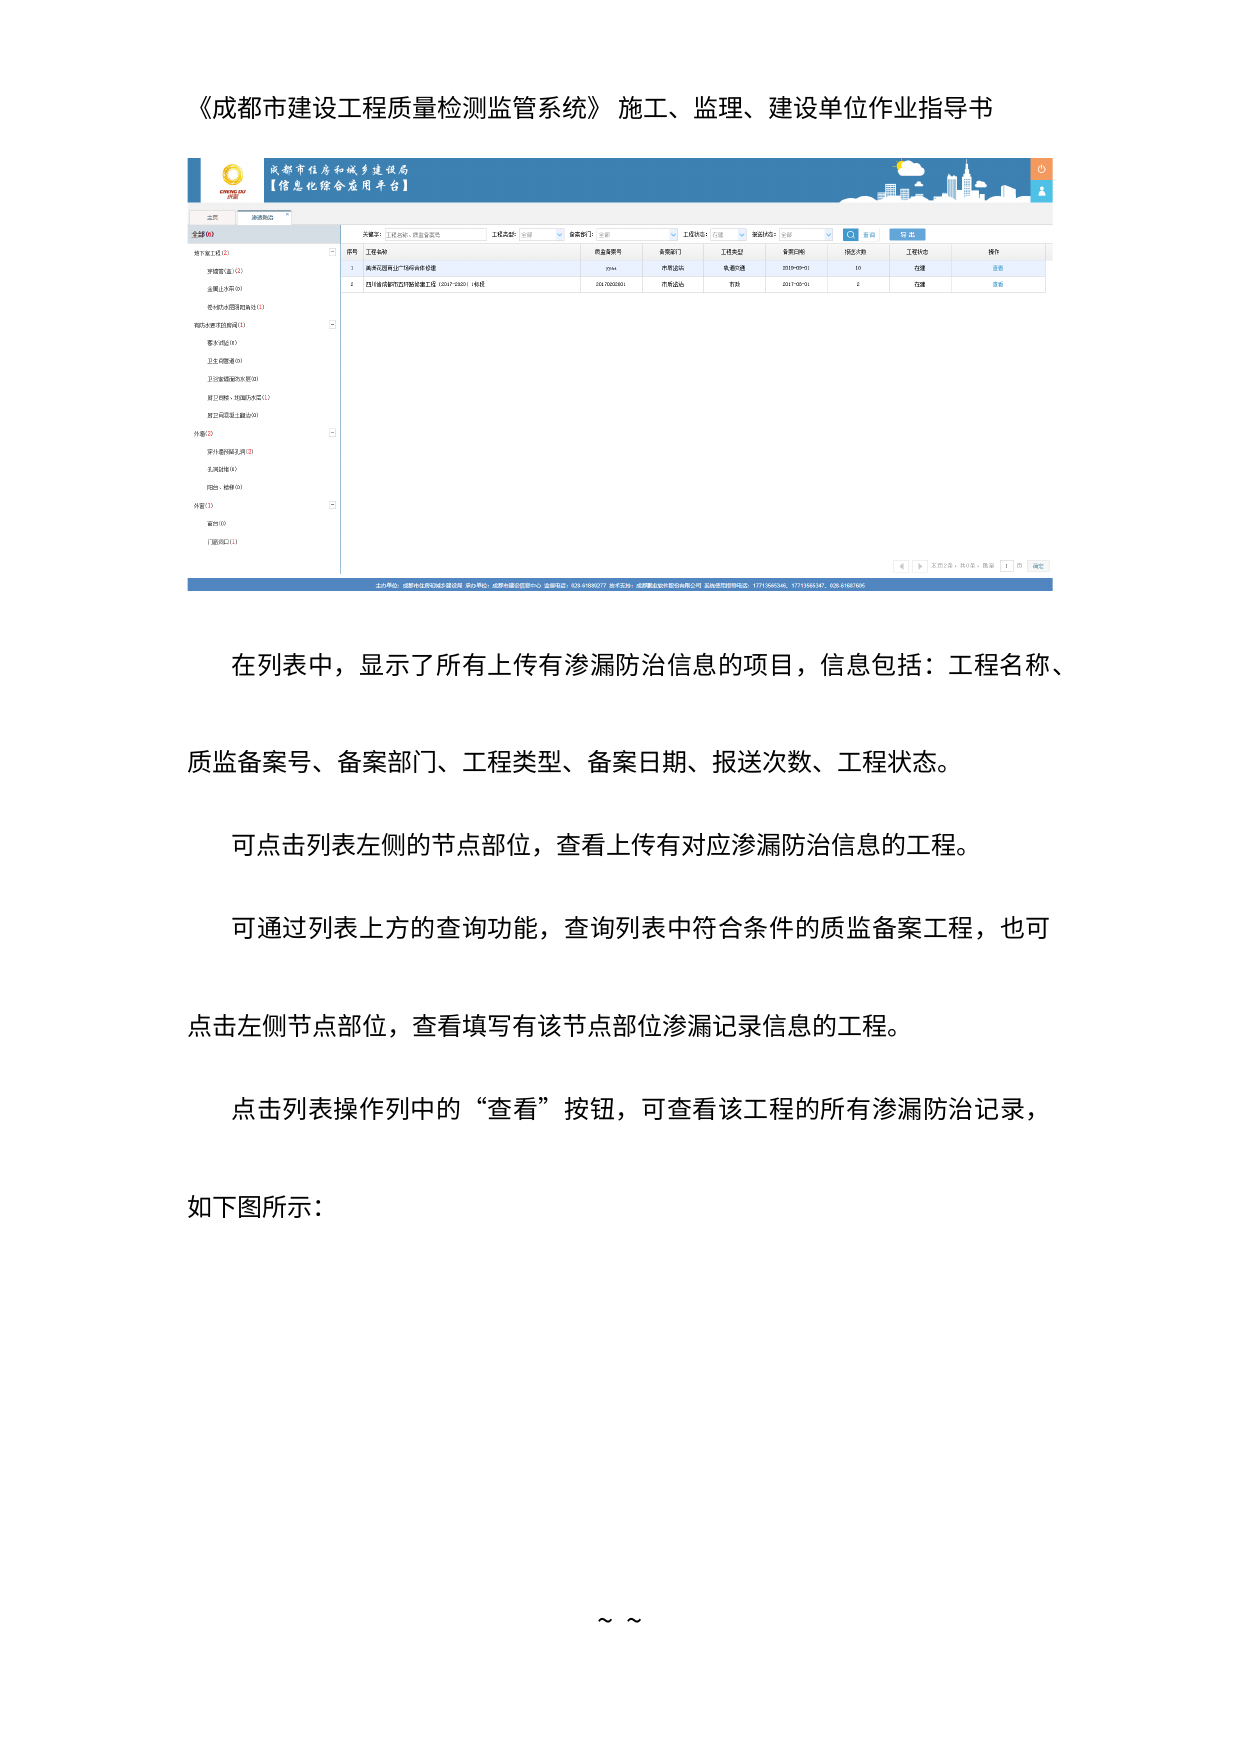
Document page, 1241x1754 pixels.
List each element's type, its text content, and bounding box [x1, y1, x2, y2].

text 点击列表操作列中的“查看”按钮，可查看该工程的所有渗漏防治记录，如下图所示： [187, 1075, 1053, 1238]
picture [187, 158, 1053, 591]
text 可点击列表左侧的节点部位，查看上传有对应渗漏防治信息的工程。 [187, 811, 1053, 876]
text 可通过列表上方的查询功能，查询列表中符合条件的质监备案工程，也可点击左侧节点部位，查看填写有该节点部位渗漏记录信息的工程。 [187, 894, 1053, 1057]
text 在列表中，显示了所有上传有渗漏防治信息的项目，信息包括：工程名称、质监备案号、备案部门、工程类型、备案日期、报送次数、工程状态。 [187, 631, 1053, 793]
